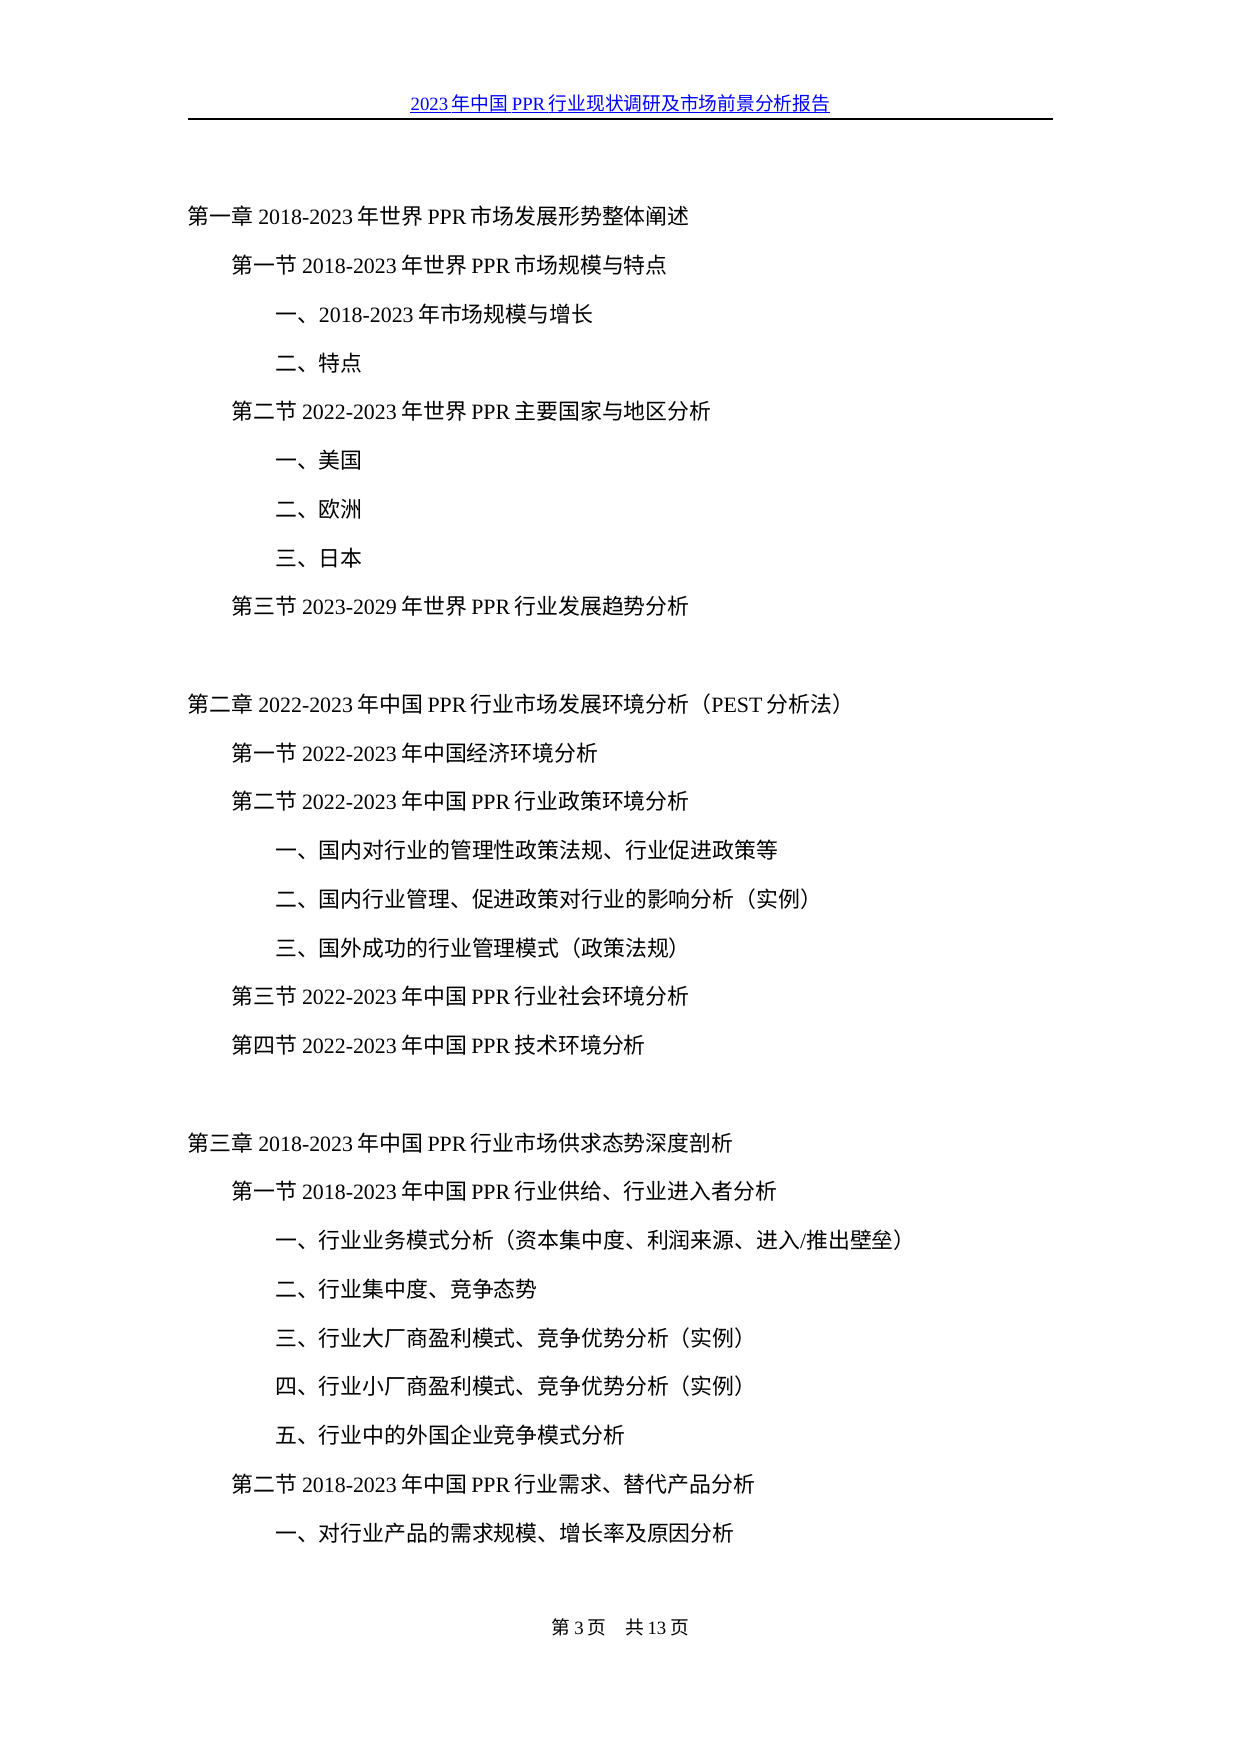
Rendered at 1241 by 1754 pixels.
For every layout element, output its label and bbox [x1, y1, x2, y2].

text [187, 150, 1053, 1548]
